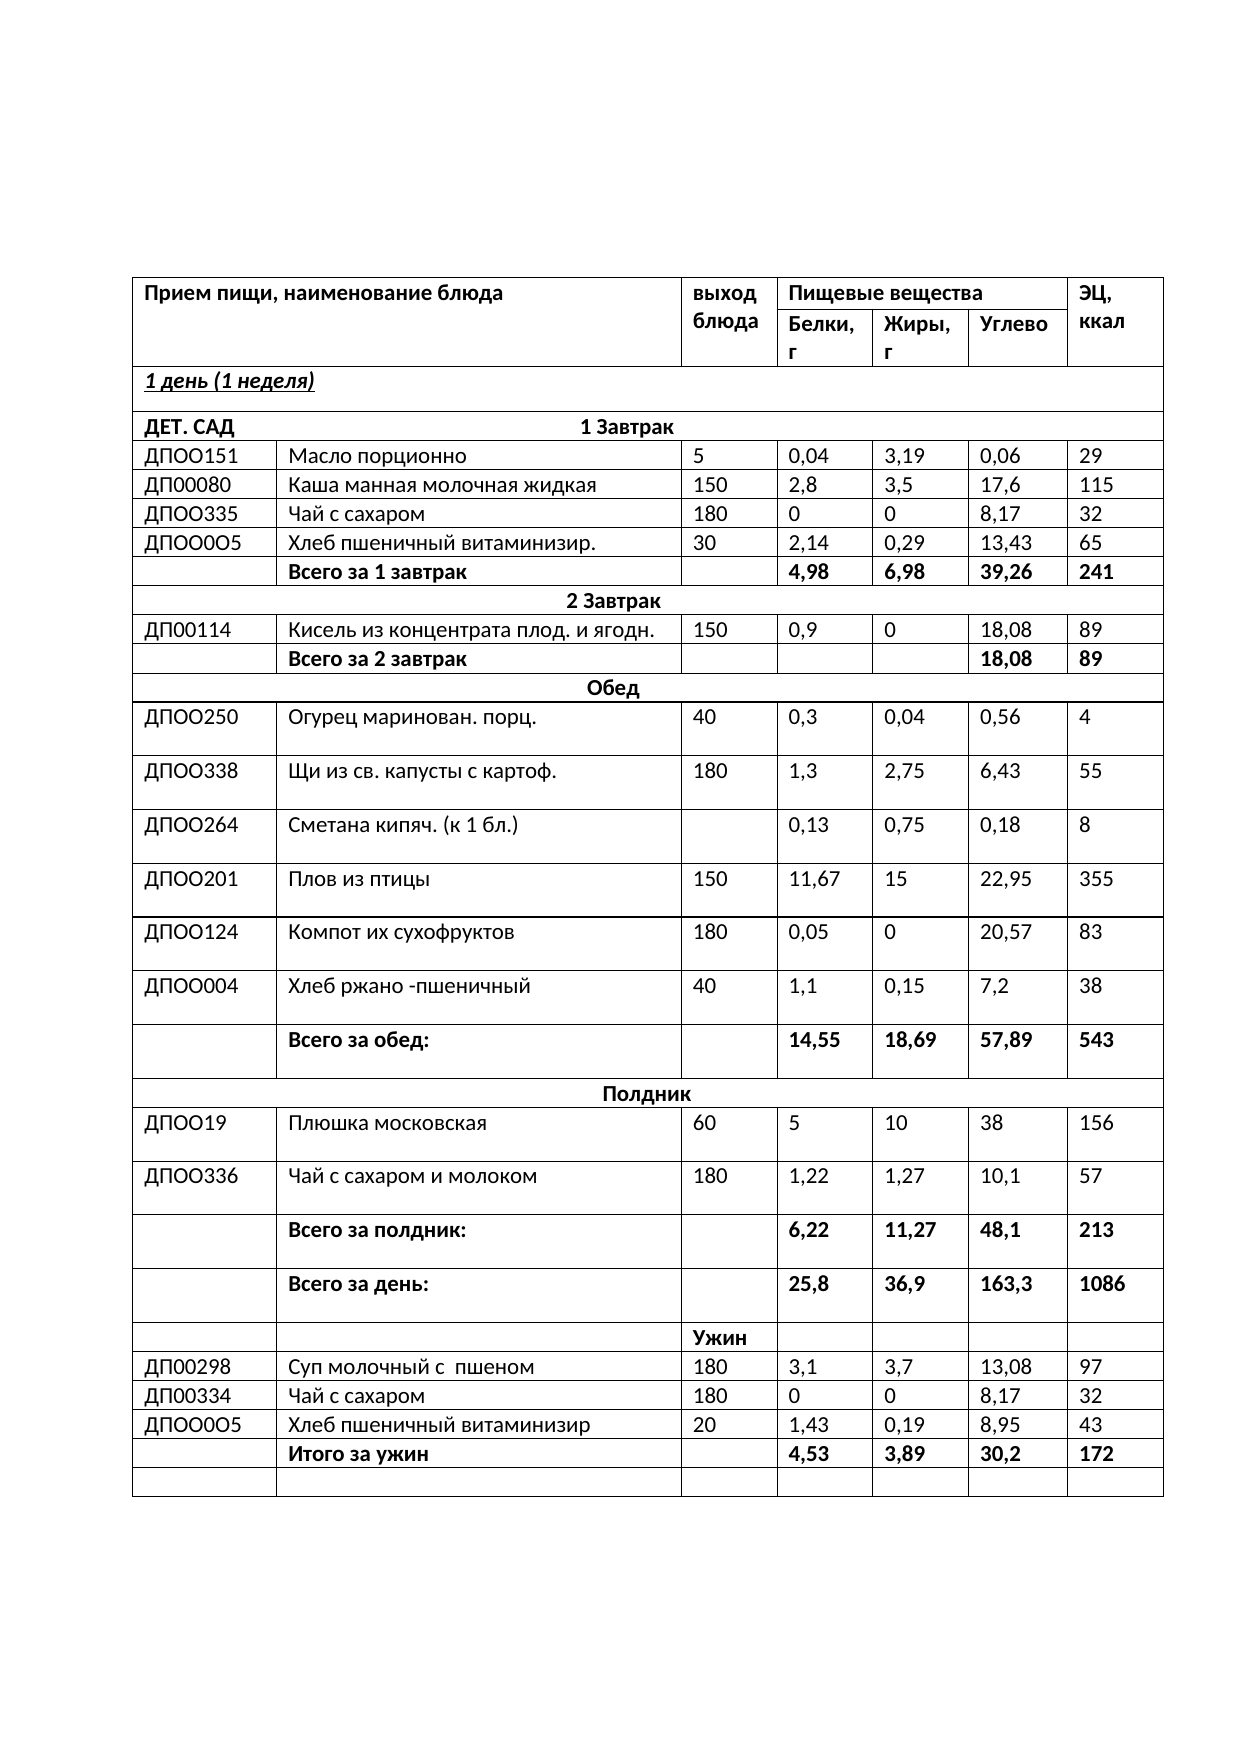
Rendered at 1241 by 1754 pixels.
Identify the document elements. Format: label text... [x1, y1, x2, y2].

table_cell 40 [682, 971, 777, 1024]
table_cell Чай с сахаром и молоком [277, 1162, 681, 1214]
table_cell [133, 1269, 276, 1322]
table_cell Жиры, г [873, 310, 968, 366]
table_cell ДПОО264 [133, 810, 276, 863]
table_cell 6,43 [969, 756, 1067, 809]
table_cell 150 [682, 615, 777, 643]
table_cell Хлеб пшеничный витаминизир. [277, 528, 681, 556]
table_cell 17,6 [969, 470, 1067, 498]
table_cell 1086 [1068, 1269, 1163, 1322]
table_cell [778, 1468, 872, 1496]
table_cell 8,95 [969, 1410, 1067, 1438]
table_cell [778, 644, 872, 672]
table_cell 18,08 [969, 644, 1067, 672]
table_cell 0,29 [873, 528, 968, 556]
table_cell Белки, г [778, 310, 872, 366]
table_cell 10 [873, 1108, 968, 1161]
table_cell 163,3 [969, 1269, 1067, 1322]
table_cell 38 [1068, 971, 1163, 1024]
table_cell 0,04 [778, 441, 872, 469]
table_cell [682, 1468, 777, 1496]
table_cell 1,27 [873, 1162, 968, 1214]
table_cell 20,57 [969, 918, 1067, 970]
table_cell ДП00334 [133, 1381, 276, 1409]
table_cell [1068, 1323, 1163, 1351]
table_cell Всего за обед: [277, 1025, 681, 1078]
table_header ЭЦ, ккал [1068, 278, 1163, 366]
table_cell 0,13 [778, 810, 872, 863]
table_cell 10,1 [969, 1162, 1067, 1214]
table_cell [682, 557, 777, 585]
table_cell 0,19 [873, 1410, 968, 1438]
table_cell ДП00298 [133, 1352, 276, 1380]
table_cell 60 [682, 1108, 777, 1161]
table_cell [778, 1323, 872, 1351]
table_cell [133, 644, 276, 672]
table_cell 40 [682, 703, 777, 755]
table_cell 1 день (1 неделя) [133, 367, 1163, 411]
table_cell 3,5 [873, 470, 968, 498]
table_cell Итого за ужин [277, 1439, 681, 1467]
table_cell [133, 557, 276, 585]
table_cell 1,1 [778, 971, 872, 1024]
table_cell 18,08 [969, 615, 1067, 643]
table_cell 22,95 [969, 864, 1067, 916]
table_cell 150 [682, 864, 777, 916]
table_cell 18,69 [873, 1025, 968, 1078]
table_cell 57 [1068, 1162, 1163, 1214]
table_cell 83 [1068, 918, 1163, 970]
table_cell 180 [682, 756, 777, 809]
table_cell [133, 1025, 276, 1078]
table_cell ДПОО19 [133, 1108, 276, 1161]
table_cell 1,3 [778, 756, 872, 809]
table_cell 0,18 [969, 810, 1067, 863]
table_cell 38 [969, 1108, 1067, 1161]
table_cell [682, 1439, 777, 1467]
table_cell [682, 644, 777, 672]
table_cell 30 [682, 528, 777, 556]
table_cell 4 [1068, 703, 1163, 755]
table_cell 13,08 [969, 1352, 1067, 1380]
table_cell 2,14 [778, 528, 872, 556]
table_cell 0 [873, 918, 968, 970]
table_cell 48,1 [969, 1215, 1067, 1268]
table_cell 14,55 [778, 1025, 872, 1078]
table_header Прием пищи, наименование блюда [133, 278, 681, 366]
table_cell ДПОО338 [133, 756, 276, 809]
table_cell 13,43 [969, 528, 1067, 556]
table_cell 1,43 [778, 1410, 872, 1438]
table_header выход блюда [682, 278, 777, 366]
table_cell Всего за день: [277, 1269, 681, 1322]
table_cell Чай с сахаром [277, 499, 681, 527]
table_cell 0 [873, 1381, 968, 1409]
table_cell 213 [1068, 1215, 1163, 1268]
table_cell Ужин [682, 1323, 777, 1351]
table_cell [873, 644, 968, 672]
table_cell 65 [1068, 528, 1163, 556]
table_cell 32 [1068, 499, 1163, 527]
table_cell 0,05 [778, 918, 872, 970]
table_cell 0,75 [873, 810, 968, 863]
table_cell 0,3 [778, 703, 872, 755]
table_cell 0 [873, 615, 968, 643]
table_cell Углево [969, 310, 1067, 366]
table_cell 0 [778, 499, 872, 527]
table_cell 25,8 [778, 1269, 872, 1322]
table_cell [682, 1025, 777, 1078]
table_cell 0,9 [778, 615, 872, 643]
table_cell 89 [1068, 644, 1163, 672]
table_cell Всего за 1 завтрак [277, 557, 681, 585]
table_cell 180 [682, 499, 777, 527]
table_cell 1,22 [778, 1162, 872, 1214]
table_cell Хлеб ржано -пшеничный [277, 971, 681, 1024]
table_cell Огурец маринован. порц. [277, 703, 681, 755]
table_cell ДПОО0О5 [133, 1410, 276, 1438]
table_cell 3,7 [873, 1352, 968, 1380]
table_cell 355 [1068, 864, 1163, 916]
table_cell 32 [1068, 1381, 1163, 1409]
table_cell 36,9 [873, 1269, 968, 1322]
table_cell 172 [1068, 1439, 1163, 1467]
table_cell 0 [873, 499, 968, 527]
table_cell ДПОО335 [133, 499, 276, 527]
table_cell 0,06 [969, 441, 1067, 469]
table_cell 5 [778, 1108, 872, 1161]
table_cell Сметана кипяч. (к 1 бл.) [277, 810, 681, 863]
table_cell [277, 1323, 681, 1351]
table_cell 241 [1068, 557, 1163, 585]
table_cell 3,1 [778, 1352, 872, 1380]
table_cell 8,17 [969, 499, 1067, 527]
table_cell 97 [1068, 1352, 1163, 1380]
table_cell 2,8 [778, 470, 872, 498]
table_cell ДПОО151 [133, 441, 276, 469]
table_cell ДП00114 [133, 615, 276, 643]
table_cell 30,2 [969, 1439, 1067, 1467]
table_cell 20 [682, 1410, 777, 1438]
table_cell Масло порционно [277, 441, 681, 469]
table_cell 6,98 [873, 557, 968, 585]
table_cell 2 Завтрак [133, 586, 1163, 614]
table_cell 6,22 [778, 1215, 872, 1268]
table_cell 180 [682, 918, 777, 970]
table_cell Плов из птицы [277, 864, 681, 916]
table_cell Всего за полдник: [277, 1215, 681, 1268]
table_cell Обед [133, 674, 1163, 701]
table_cell 543 [1068, 1025, 1163, 1078]
table_cell 3,89 [873, 1439, 968, 1467]
table_cell 55 [1068, 756, 1163, 809]
table_cell 8 [1068, 810, 1163, 863]
table_cell 39,26 [969, 557, 1067, 585]
table_cell ДПОО336 [133, 1162, 276, 1214]
table_cell ДПОО201 [133, 864, 276, 916]
table_cell 2,75 [873, 756, 968, 809]
table_cell 150 [682, 470, 777, 498]
table_cell [969, 1468, 1067, 1496]
table_cell Хлеб пшеничный витаминизир [277, 1410, 681, 1438]
table_cell [873, 1323, 968, 1351]
table_cell Щи из св. капусты с картоф. [277, 756, 681, 809]
table_cell 156 [1068, 1108, 1163, 1161]
table_cell 7,2 [969, 971, 1067, 1024]
table_cell 0,04 [873, 703, 968, 755]
table_cell 180 [682, 1381, 777, 1409]
table_cell [277, 1468, 681, 1496]
table_header Пищевые вещества [778, 278, 1067, 308]
table_cell 43 [1068, 1410, 1163, 1438]
table_cell ДПОО250 [133, 703, 276, 755]
table_cell 180 [682, 1162, 777, 1214]
table_cell Плюшка московская [277, 1108, 681, 1161]
table_cell 0 [778, 1381, 872, 1409]
table_cell 11,67 [778, 864, 872, 916]
table_cell [873, 1468, 968, 1496]
table_cell [969, 1323, 1067, 1351]
table_cell 11,27 [873, 1215, 968, 1268]
table_cell [682, 1269, 777, 1322]
table_cell 89 [1068, 615, 1163, 643]
table_cell 115 [1068, 470, 1163, 498]
table_cell 57,89 [969, 1025, 1067, 1078]
table_cell [1068, 1468, 1163, 1496]
table_cell 0,56 [969, 703, 1067, 755]
table_cell 8,17 [969, 1381, 1067, 1409]
table_cell 5 [682, 441, 777, 469]
table_cell [133, 1439, 276, 1467]
table_cell ДПОО0О5 [133, 528, 276, 556]
table_cell 3,19 [873, 441, 968, 469]
table_cell ДПОО004 [133, 971, 276, 1024]
table_cell Кисель из концентрата плод. и ягодн. [277, 615, 681, 643]
table_cell [133, 1323, 276, 1351]
table_cell [682, 1215, 777, 1268]
table_cell Чай с сахаром [277, 1381, 681, 1409]
table_cell 29 [1068, 441, 1163, 469]
table_cell ДПОО124 [133, 918, 276, 970]
table_cell 4,98 [778, 557, 872, 585]
table_cell ДП00080 [133, 470, 276, 498]
table_cell 4,53 [778, 1439, 872, 1467]
table_cell Всего за 2 завтрак [277, 644, 681, 672]
table_cell [133, 1468, 276, 1496]
table_cell Компот их сухофруктов [277, 918, 681, 970]
table_cell 180 [682, 1352, 777, 1380]
table_cell [682, 810, 777, 863]
table_cell Суп молочный с пшеном [277, 1352, 681, 1380]
table_cell Каша манная молочная жидкая [277, 470, 681, 498]
table_cell ДЕТ. САД 1 Завтрак [133, 412, 1163, 440]
table_cell 15 [873, 864, 968, 916]
table_cell 0,15 [873, 971, 968, 1024]
table_cell Полдник [133, 1079, 1163, 1107]
table_cell [133, 1215, 276, 1268]
